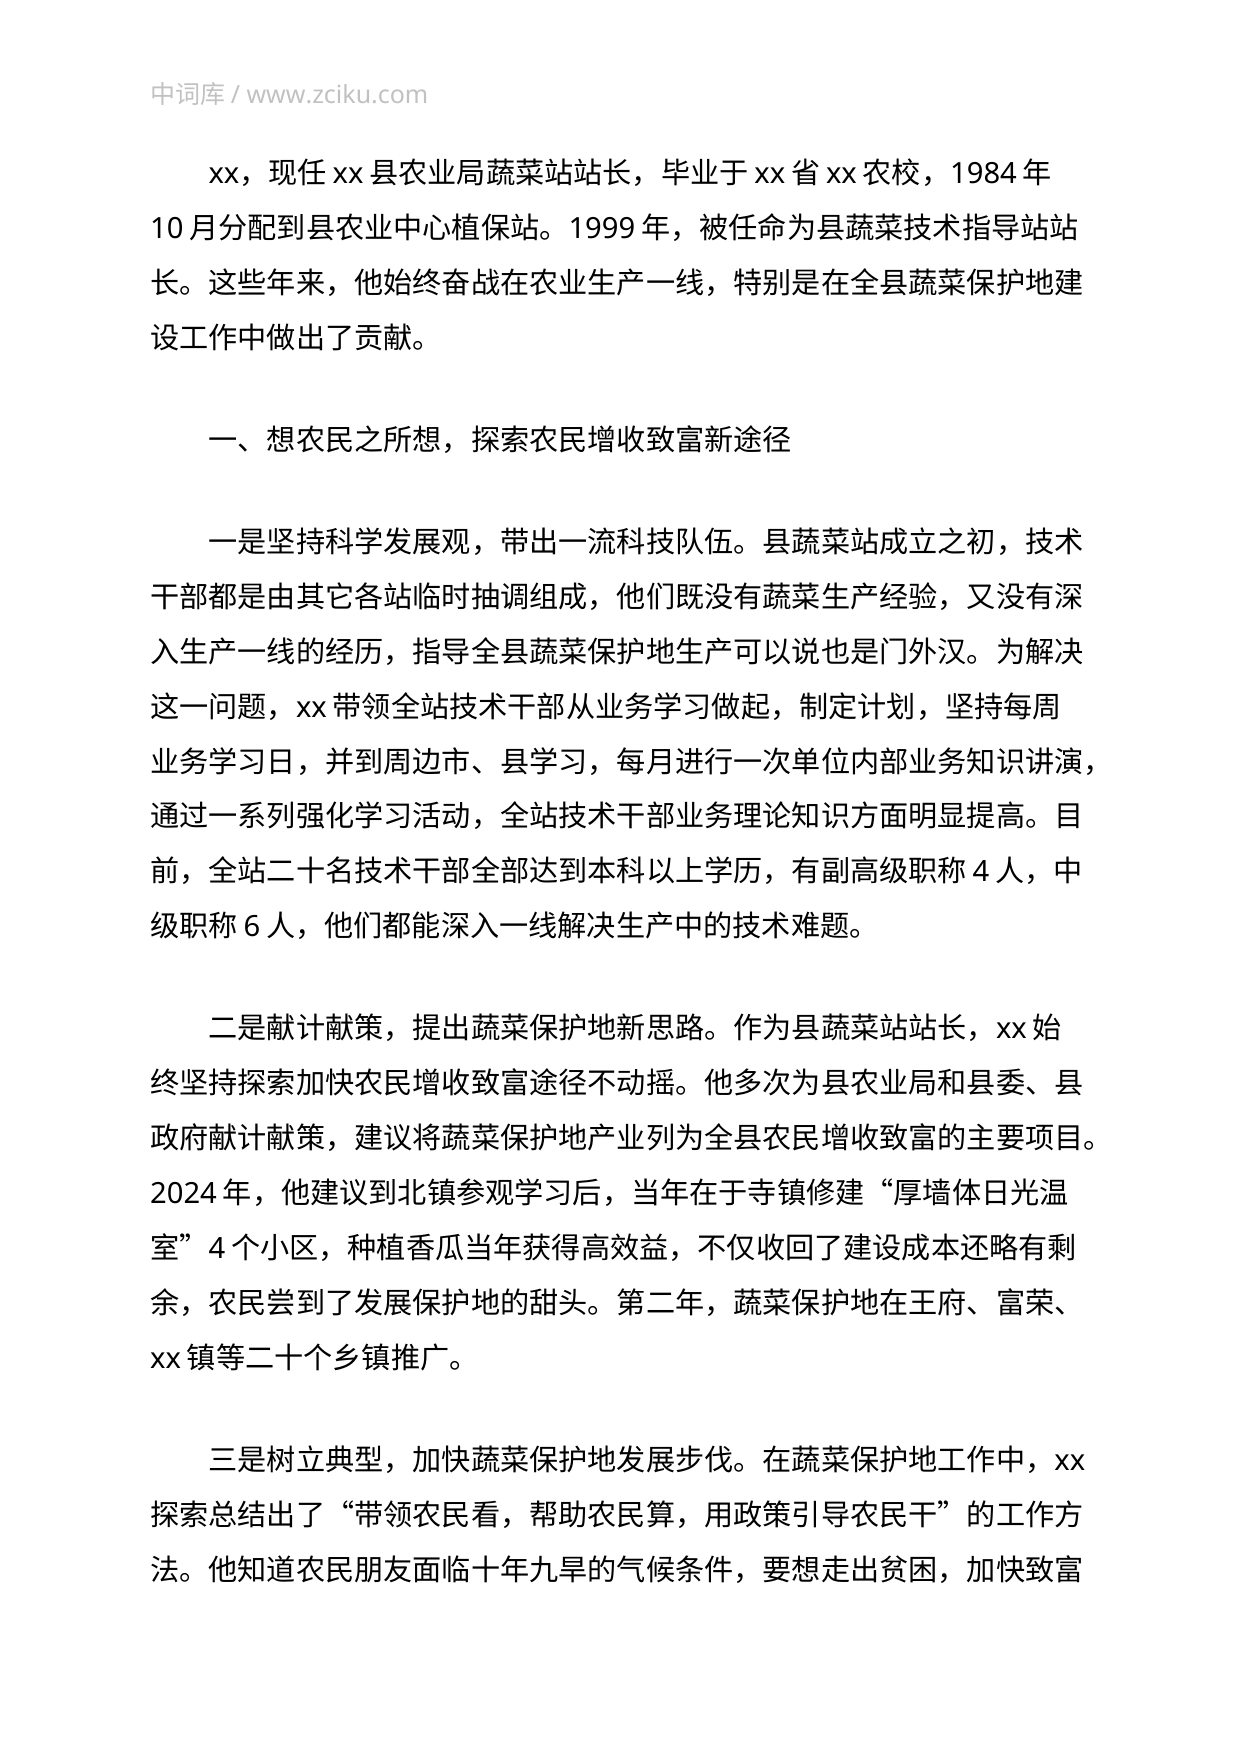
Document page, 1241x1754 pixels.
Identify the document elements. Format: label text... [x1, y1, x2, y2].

text 二是献计献策，提出蔬菜保护地新思路。作为县蔬菜站站长，xx始终坚持探索加快农民增收致富途径不动摇。他多次为县农业局和县委、县政府献计献策，建议将蔬菜保护地产业列为全县农民增收致富的主要项目。2024年，他建议到北镇参观学习后，当年在于寺镇修建“厚墙体日光温室”4个小区，种植香瓜当年获得高效益，不仅收回了建设成本还略有剩余，农民尝到了发展保护地的甜头。第二年，蔬菜保护地在王府、富荣、xx镇等二十个乡镇推广。 [150, 1005, 1090, 1377]
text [150, 1437, 1090, 1589]
text 一是坚持科学发展观，带出一流科技队伍。县蔬菜站成立之初，技术干部都是由其它各站临时抽调组成，他们既没有蔬菜生产经验，又没有深入生产一线的经历，指导全县蔬菜保护地生产可以说也是门外汉。为解决这一问题，xx带领全站技术干部从业务学习做起，制定计划，坚持每周业务学习日，并到周边市、县学习，每月进行一次单位内部业务知识讲演，通过一系列强化学习活动，全站技术干部业务理论知识方面明显提高。目前，全站二十名技术干部全部达到本科以上学历，有副高级职称4人，中级职称6人，他们都能深入一线解决生产中的技术难题。 [150, 518, 1090, 945]
text xx，现任xx县农业局蔬菜站站长，毕业于xx省xx农校，1984年10月分配到县农业中心植保站。1999年，被任命为县蔬菜技术指导站站长。这些年来，他始终奋战在农业生产一线，特别是在全县蔬菜保护地建设工作中做出了贡献。 [150, 150, 1090, 357]
text 一、想农民之所想，探索农民增收致富新途径 [150, 417, 1090, 459]
